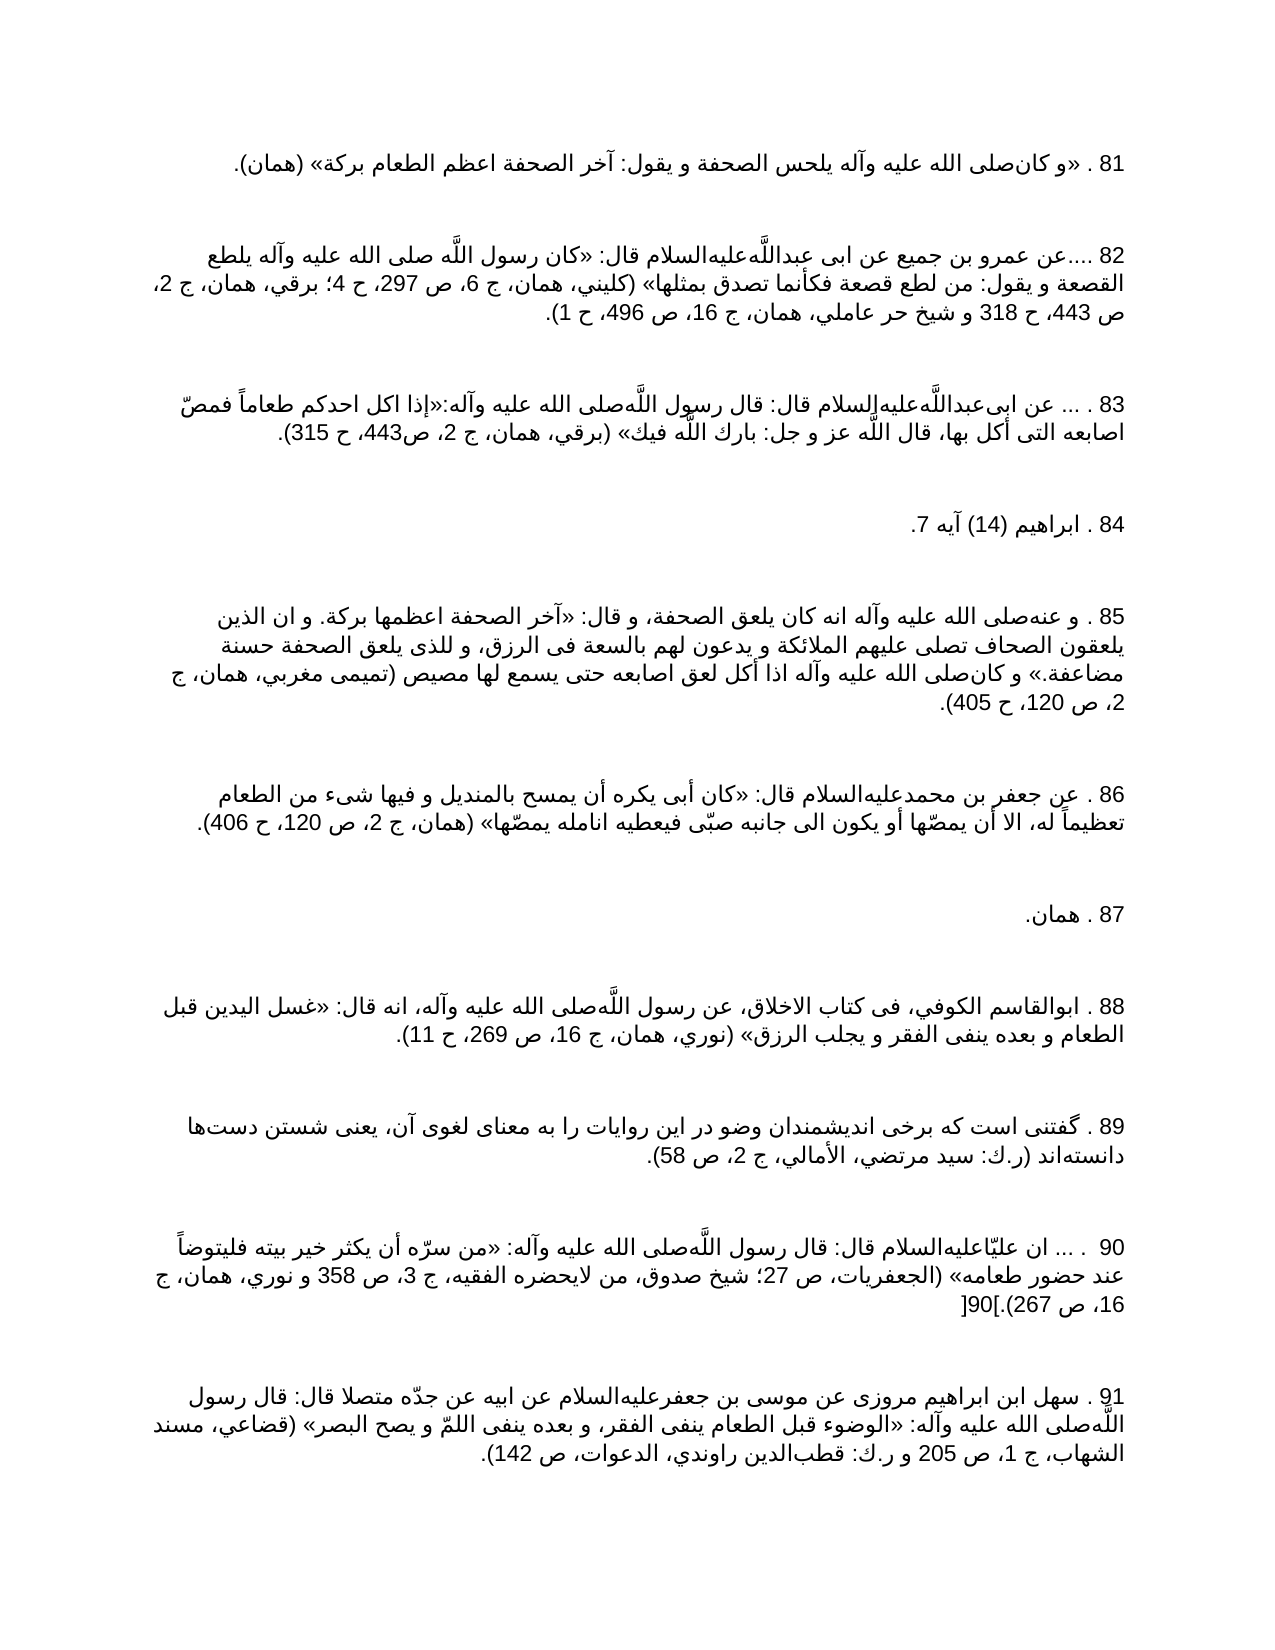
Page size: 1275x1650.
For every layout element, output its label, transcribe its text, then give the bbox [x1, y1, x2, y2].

text 82 ....عن عمرو بن جميع عن ابى عبداللَّه‌عليه‌السلام قال: «كان رسول اللَّه صلى الله عليه وآله يلطع القصعة و يقول: من لطع قصعة فكأنما تصدق بمثلها» (كليني، همان، ج 6، ص 297، ح 4؛ برقي، همان، ج 2، ص 443، ح 318 و شيخ حر عاملي، همان، ج 16، ص 496، ح 1). [150, 242, 1125, 325]
text 89 . گفتنى است كه برخى انديشمندان وضو در اين روايات را به معناى لغوى آن، يعنى شستن دست‌ها دانسته‌اند (ر.ك: سيد مرتضي، الأمالي، ج 2، ص 58). [150, 1113, 1125, 1168]
text 86 . عن جعفر بن محمدعليه‌السلام قال: «كان أبى يكره أن يمسح بالمنديل و فيها شى‌ء من الطعام تعظيماً له، الا أن يمصّها أو يكون الى جانبه صبّى فيعطيه انامله يمصّها» (همان، ج 2، ص 120، ح 406). [150, 781, 1125, 835]
text 87 . همان. [150, 901, 1125, 927]
text 88 . ابوالقاسم الكوفي، فى كتاب الاخلاق، عن رسول اللَّه‌صلى الله عليه وآله، انه قال: «غسل اليدين قبل الطعام و بعده ينفى الفقر و يجلب الرزق» (نوري، همان، ج 16، ص 269، ح 11). [150, 993, 1125, 1048]
text 83 . ... عن ابى‌عبداللَّه‌عليه‌السلام قال: قال رسول اللَّه‌صلى الله عليه وآله:«إذا اكل احدكم طعاماً فمصّ اصابعه التى أكل بها، قال اللَّه عز و جل: بارك اللَّه فيك» (برقي، همان، ج 2، ص‌443، ح 315). [150, 391, 1125, 446]
text 85 . و عنه‌صلى الله عليه وآله انه كان يلعق الصحفة، و قال: «آخر الصحفة اعظمها بركة. و ان الذين يلعقون الصحاف تصلى عليهم الملائكة و يدعون لهم بالسعة فى الرزق، و للذى يلعق الصحفة حسنة مضاعفة.» و كان‌صلى الله عليه وآله اذا أكل لعق اصابعه حتى يسمع لها مصيص (تميمى مغربي، همان، ج 2، ص 120، ح 405). [150, 603, 1125, 715]
text 84 . ابراهيم (14) آيه 7. [150, 511, 1125, 538]
text 91 . سهل ابن ابراهيم مروزى عن موسى بن جعفرعليه‌السلام عن ابيه عن جدّه متصلا قال: قال رسول اللَّه‌صلى الله عليه وآله: «الوضوء قبل الطعام ينفى الفقر، و بعده ينفى اللمّ و يصح البصر» (قضاعي، مسند الشهاب، ج 1، ص 205 و ر.ك: قطب‌الدين راوندي، الدعوات، ص 142). [150, 1383, 1125, 1466]
text 90 . ... ان عليّاعليه‌السلام قال: قال رسول اللَّه‌صلى الله عليه وآله: «من سرّه أن يكثر خير بيته فليتوضاً عند حضور طعامه» (الجعفريات، ص 27؛ شيخ صدوق، من لايحضره الفقيه، ج 3، ص 358 و نوري، همان، ج 16، ص 267).]90[ [150, 1234, 1125, 1317]
text 81 . «و كان‌صلى الله عليه وآله يلحس الصحفة و يقول: آخر الصحفة اعظم الطعام بركة» (همان). [150, 150, 1125, 176]
